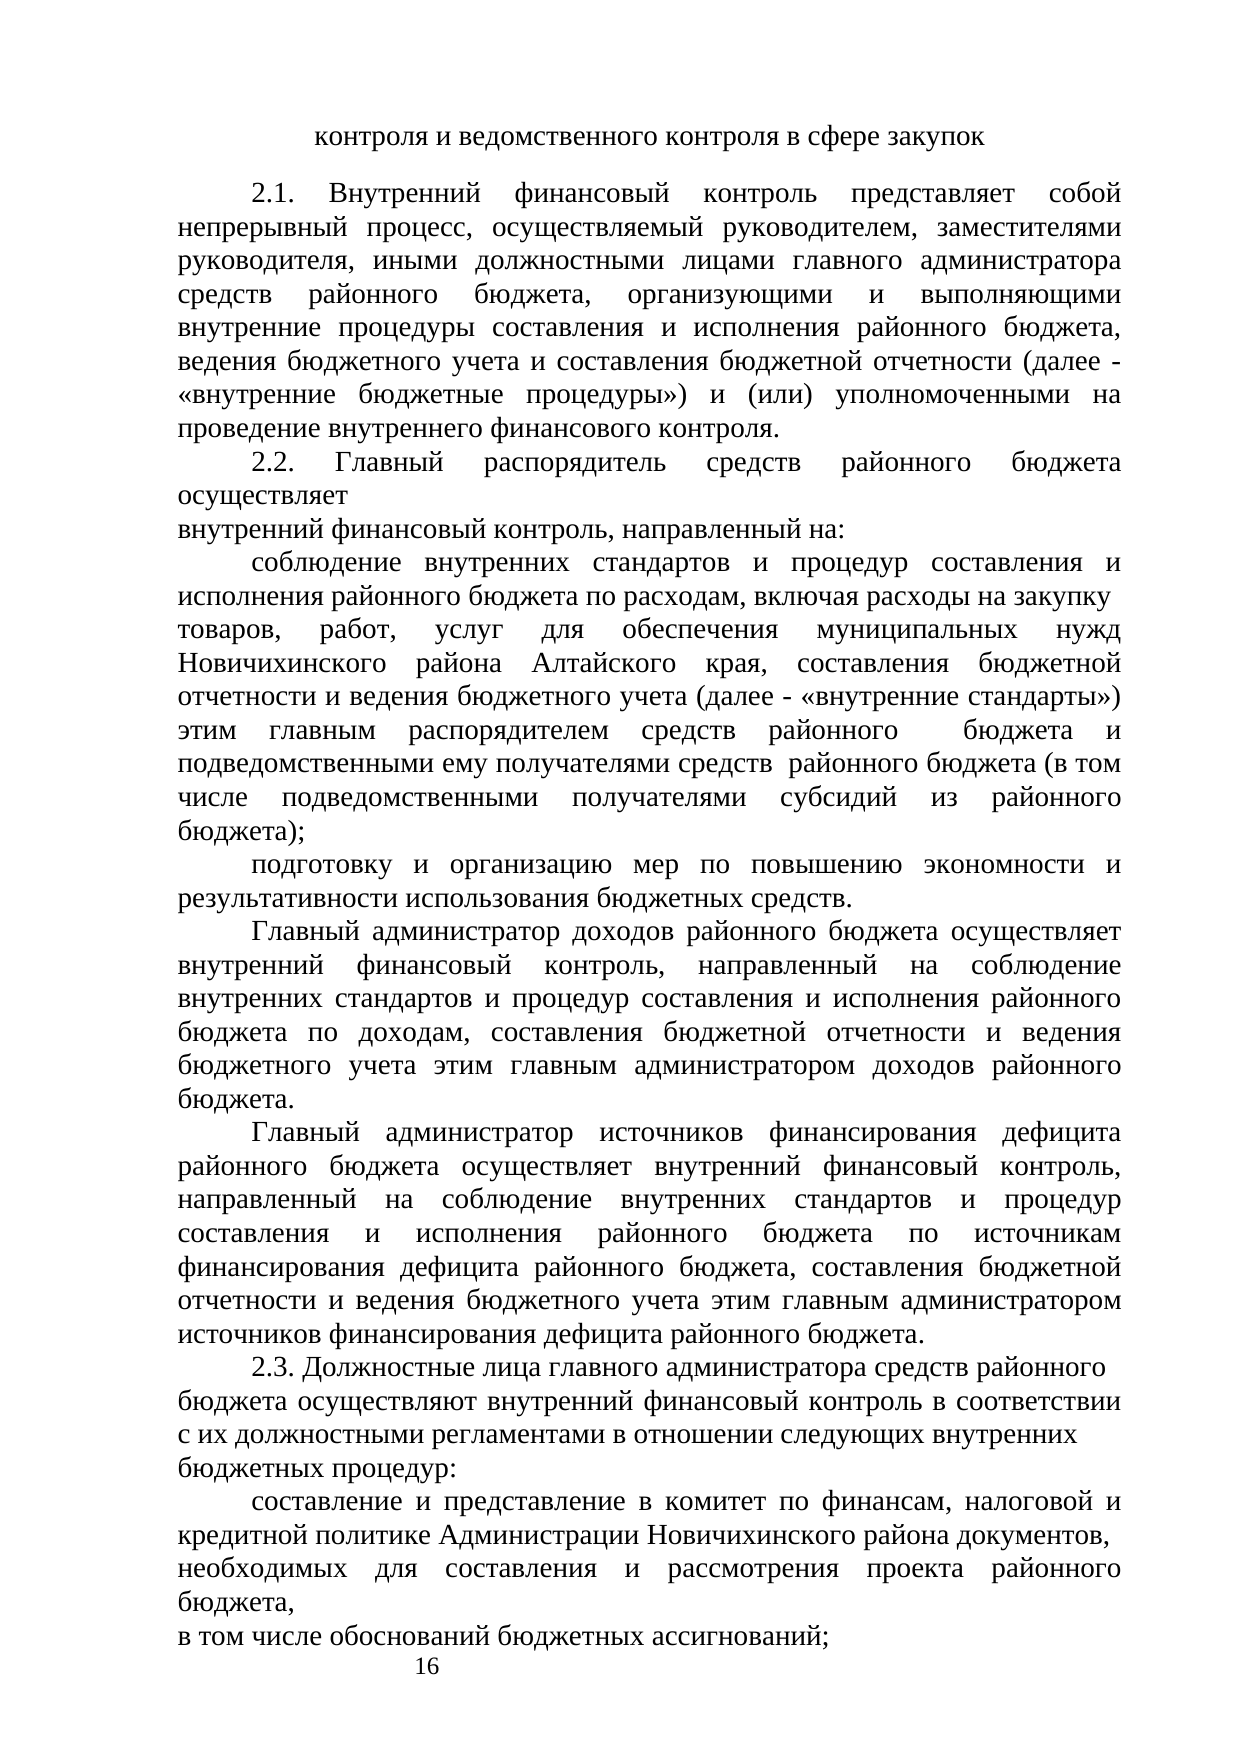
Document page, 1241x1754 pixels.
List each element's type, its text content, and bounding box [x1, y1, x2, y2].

text 2.2. Главный распорядитель средств районного бюджета осуществляет [177, 444, 1122, 511]
text 2.1. Внутренний финансовый контроль представляет собой непрерывный процесс, осуществляемый руководителем, заместителями руководителя, иными должностными лицами главного администратора средств районного бюджета, организующими и выполняющими внутренние процедуры составления и исполнения районного бюджета, ведения бюджетного учета и составления бюджетной отчетности (далее - «внутренние бюджетные процедуры») и (или) уполномоченными на проведение внутреннего финансового контроля. [177, 175, 1122, 444]
text соблюдение внутренних стандартов и процедур составления и исполнения районного бюджета по расходам, включая расходы на закупку [177, 544, 1122, 611]
text составление и представление в комитет по финансам, налоговой и кредитной политике Администрации Новичихинского района документов, [177, 1483, 1122, 1551]
text необходимых для составления и рассмотрения проекта районного бюджета, [177, 1551, 1122, 1618]
text Главный администратор источников финансирования дефицита районного бюджета осуществляет внутренний финансовый контроль, направленный на соблюдение внутренних стандартов и процедур составления и исполнения районного бюджета по источникам финансирования дефицита районного бюджета, составления бюджетной отчетности и ведения бюджетного учета этим главным администратором источников финансирования дефицита районного бюджета. [177, 1114, 1122, 1349]
text бюджета осуществляют внутренний финансовый контроль в соответствии с их должностными регламентами в отношении следующих внутренних [177, 1383, 1122, 1450]
text товаров, работ, услуг для обеспечения муниципальных нужд Новичихинского района Алтайского края, составления бюджетной отчетности и ведения бюджетного учета (далее - «внутренние стандарты») этим главным распорядителем средств районного бюджета и подведомственными ему получателями средств районного бюджета (в том числе подведомственными получателями субсидий из районного бюджета); [177, 611, 1122, 846]
text подготовку и организацию мер по повышению экономности и результативности использования бюджетных средств. [177, 846, 1122, 913]
text Главный администратор доходов районного бюджета осуществляет внутренний финансовый контроль, направленный на соблюдение внутренних стандартов и процедур составления и исполнения районного бюджета по доходам, составления бюджетной отчетности и ведения бюджетного учета этим главным администратором доходов районного бюджета. [177, 913, 1122, 1114]
text в том числе обоснований бюджетных ассигнований; [177, 1618, 1122, 1651]
text контроля и ведомственного контроля в сфере закупок [177, 118, 1122, 152]
text внутренний финансовый контроль, направленный на: [177, 511, 1122, 544]
text 2.3. Должностные лица главного администратора средств районного [177, 1349, 1122, 1383]
text бюджетных процедур: [177, 1450, 1122, 1483]
